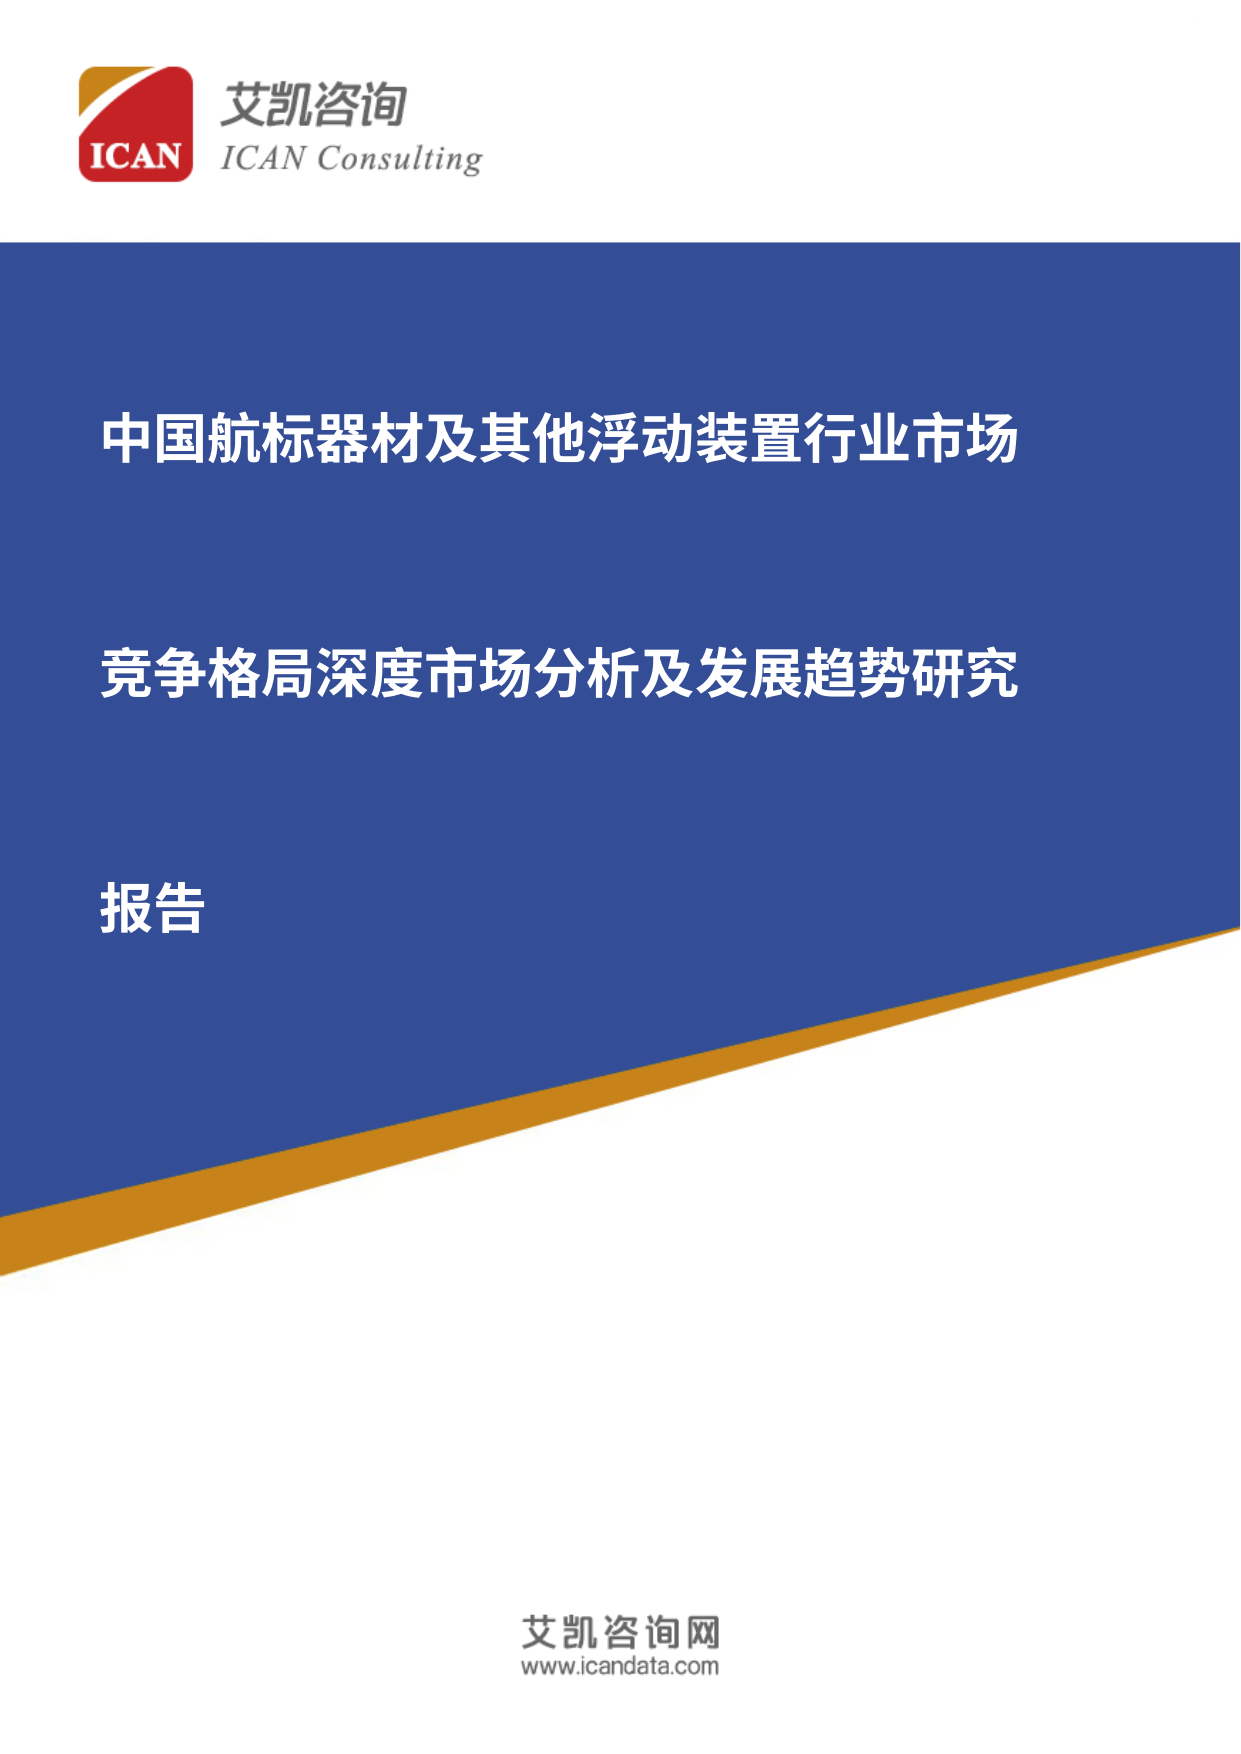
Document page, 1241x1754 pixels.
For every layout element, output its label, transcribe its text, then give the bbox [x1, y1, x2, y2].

subtitle 中国航标器材及其他浮动装置行业市场竞争格局深度市场分析及发展趋势研究报告 [99, 386, 1053, 953]
picture [0, 5, 1241, 1754]
